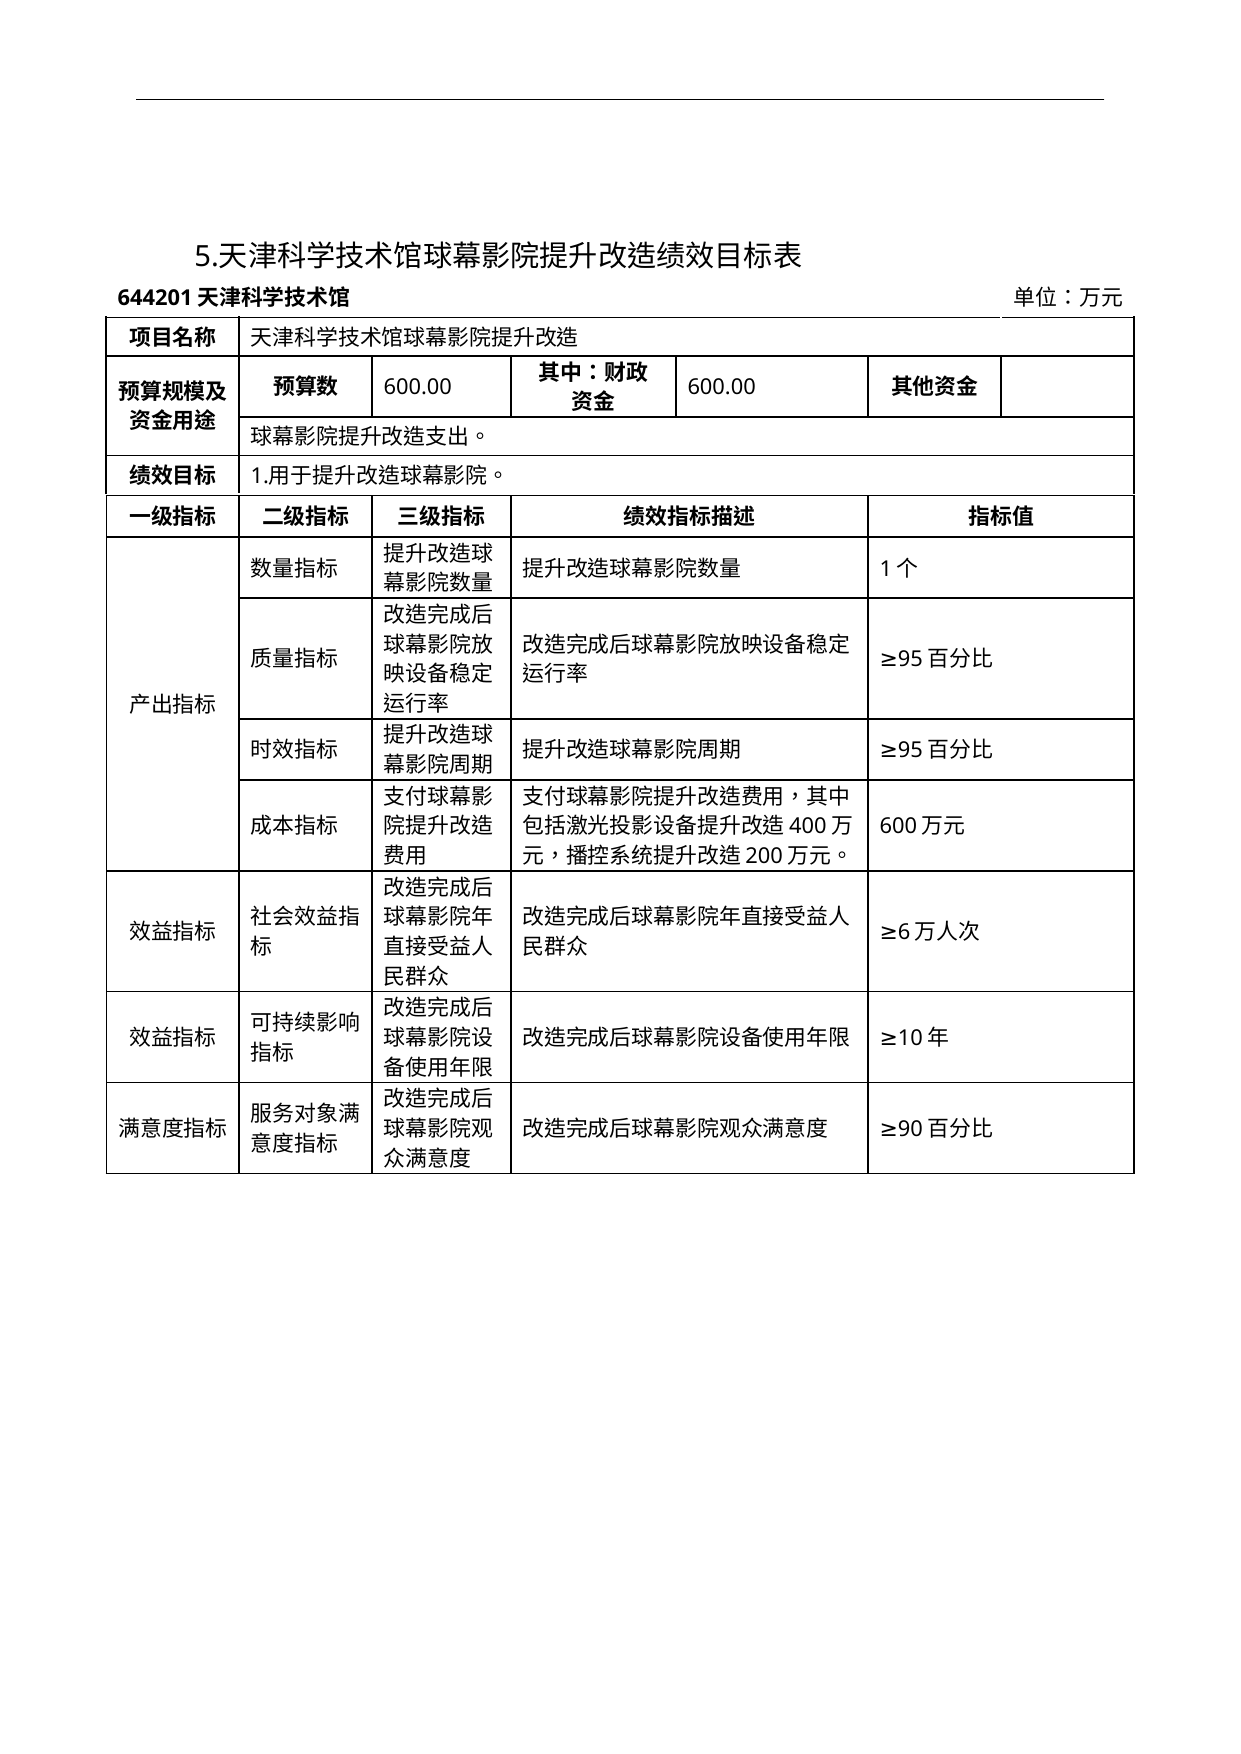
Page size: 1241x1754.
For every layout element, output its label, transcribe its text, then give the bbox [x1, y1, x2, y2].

table_cell 数量指标 [240, 538, 371, 597]
table_cell 支付球幕影院提升改造费用 [373, 781, 510, 870]
table_cell 球幕影院提升改造支出。 [240, 418, 1133, 454]
table_cell 1个 [869, 538, 1133, 597]
table_cell 质量指标 [240, 599, 371, 718]
table_header 644201天津科学技术馆 [107, 277, 1000, 316]
table_cell 改造完成后球幕影院放映设备稳定运行率 [512, 599, 867, 718]
table_cell 社会效益指标 [240, 872, 371, 991]
table_cell ≥95百分比 [869, 599, 1133, 718]
table_cell 满意度指标 [107, 1083, 238, 1173]
table_cell 600万元 [869, 781, 1133, 870]
table_header 一级指标 [107, 496, 238, 536]
table_cell 支付球幕影院提升改造费用，其中包括激光投影设备提升改造400万元，播控系统提升改造200万元。 [512, 781, 867, 870]
table_cell 时效指标 [240, 720, 371, 779]
table_cell 产出指标 [107, 538, 238, 870]
table_cell 其中：财政 资金 [512, 357, 675, 416]
table_cell 改造完成后球幕影院放映设备稳定运行率 [373, 599, 510, 718]
table_cell 提升改造球幕影院周期 [373, 720, 510, 779]
table_cell 改造完成后球幕影院年直接受益人民群众 [512, 872, 867, 991]
table_cell 成本指标 [240, 781, 371, 870]
table_cell 绩效目标 [107, 456, 238, 493]
table_cell 改造完成后球幕影院年直接受益人民群众 [373, 872, 510, 991]
text 5.天津科学技术馆球幕影院提升改造绩效目标表 [136, 235, 1104, 275]
table_header 二级指标 [240, 496, 371, 536]
table_cell 其他资金 [869, 357, 1000, 416]
table_cell ≥6万人次 [869, 872, 1133, 991]
table_cell 改造完成后球幕影院设备使用年限 [373, 992, 510, 1082]
table_cell 预算数 [240, 357, 371, 416]
table_cell 提升改造球幕影院数量 [512, 538, 867, 597]
table_cell 提升改造球幕影院数量 [373, 538, 510, 597]
table_cell 天津科学技术馆球幕影院提升改造 [240, 318, 1133, 355]
table_cell 效益指标 [107, 872, 238, 991]
table_cell 可持续影响指标 [240, 992, 371, 1082]
table_cell 改造完成后球幕影院设备使用年限 [512, 992, 867, 1082]
table_cell 服务对象满意度指标 [240, 1083, 371, 1173]
table_header 指标值 [869, 496, 1133, 536]
table_header 三级指标 [373, 496, 510, 536]
table_cell [1002, 357, 1133, 416]
table_cell 预算规模及资金用途 [107, 357, 238, 454]
table_cell 600.00 [677, 357, 867, 416]
table_cell 项目名称 [107, 318, 238, 355]
table_cell 改造完成后球幕影院观众满意度 [512, 1083, 867, 1173]
table_cell ≥10年 [869, 992, 1133, 1082]
table_cell 600.00 [373, 357, 510, 416]
table_cell ≥95百分比 [869, 720, 1133, 779]
table_header 绩效指标描述 [512, 496, 867, 536]
table_cell 提升改造球幕影院周期 [512, 720, 867, 779]
table_header 单位：万元 [1002, 277, 1133, 316]
table_cell ≥90百分比 [869, 1083, 1133, 1173]
table_cell 效益指标 [107, 992, 238, 1082]
table_cell 1.用于提升改造球幕影院。 [240, 456, 1133, 493]
table_cell 改造完成后球幕影院观众满意度 [373, 1083, 510, 1173]
